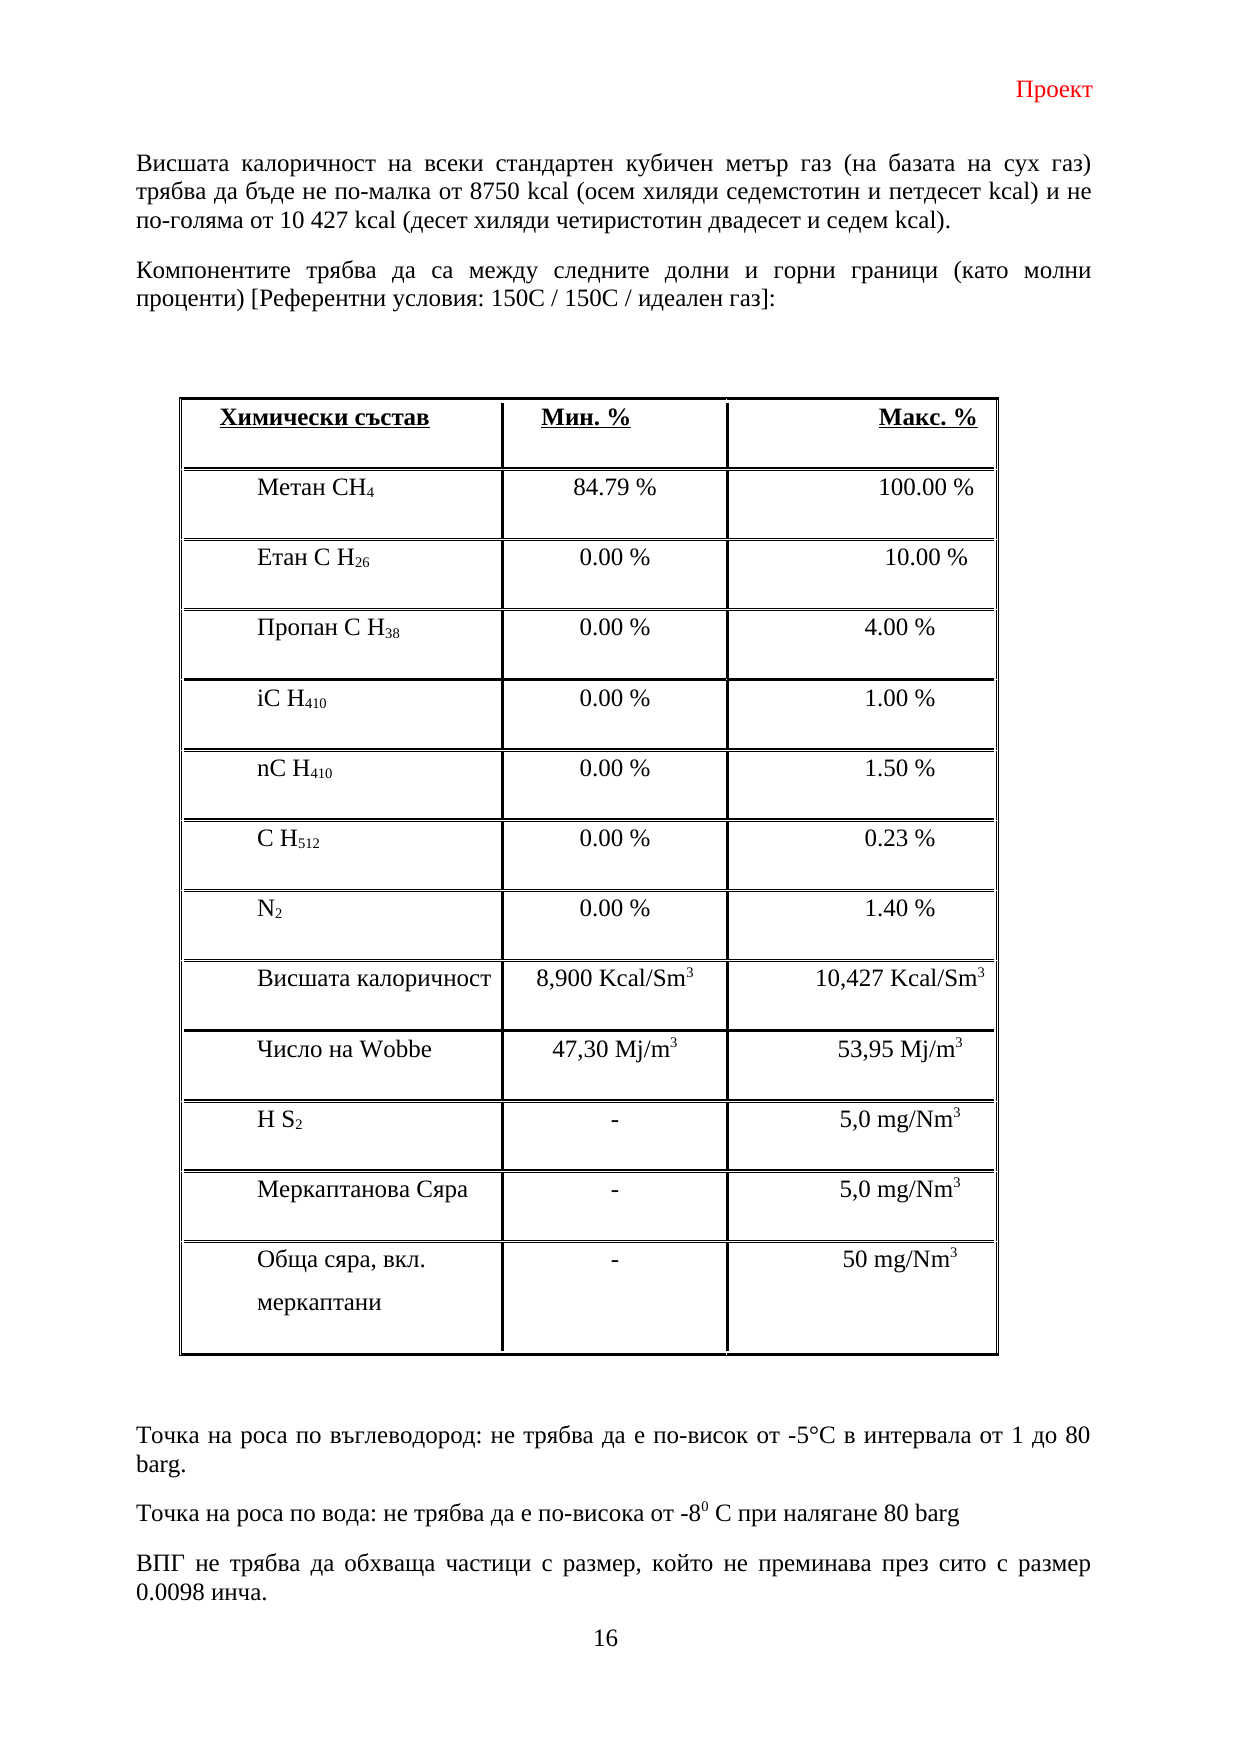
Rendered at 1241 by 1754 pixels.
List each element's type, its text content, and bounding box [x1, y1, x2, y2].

table_cell 53,95 Mj/m3 [729, 1029, 996, 1099]
table_cell Метан CH4 [182, 467, 501, 537]
table_cell 0.23 % [729, 818, 996, 888]
table_cell Меркаптанова Сяра [182, 1169, 501, 1239]
table_cell 8,900 Kcal/Sm3 [504, 962, 726, 1029]
table_cell Етан C H26 [182, 538, 501, 608]
table_cell 47,30 Mj/m3 [504, 1032, 726, 1099]
table_cell iC H410 [180, 678, 501, 748]
table_cell Пропан C H38 [180, 608, 502, 678]
table_header Макс. % [727, 400, 996, 467]
table_cell - [504, 1173, 726, 1239]
table_header Мин. % [502, 399, 727, 467]
table_cell 10,427 Kcal/Sm3 [727, 959, 997, 1029]
list Компонентите трябва да са между следните долни и горни граници (като молни проценти) [Референтни условия: 150С / 150С / идеален газ]: [136, 255, 1093, 312]
table_header Химически състав [182, 400, 502, 467]
table_cell 0.00 % [504, 822, 726, 888]
table_cell 0.00 % [504, 541, 726, 608]
table_cell 0.00 % [504, 752, 726, 818]
table_cell 0.00 % [504, 611, 726, 678]
table_cell 100.00 % [729, 467, 996, 537]
table_cell Висшата калоричност [180, 959, 502, 1029]
table_cell 0.00 % [504, 681, 726, 748]
table_cell 10.00 % [729, 538, 996, 608]
table_cell 84.79 % [504, 471, 726, 537]
table_cell - [504, 1103, 726, 1169]
list Точка на роса по въглеводород: не трябва да е по-висок от -5°C в интервала от 1 до 80 barg. [136, 1420, 1093, 1477]
table_cell N2 [182, 889, 501, 959]
list Точка на роса по вода: не трябва да е по-висока от -80 C при налягане 80 barg [136, 1498, 1093, 1527]
table_cell C H512 [182, 818, 501, 888]
table_cell 5,0 mg/Nm3 [729, 1169, 996, 1239]
table_cell 1.40 % [729, 889, 996, 959]
list ВПГ не трябва да обхваща частици с размер, който не преминава през сито с размер 0.0098 инча. [136, 1548, 1093, 1605]
table_cell - [502, 1243, 727, 1353]
table_cell 1.00 % [729, 678, 997, 748]
table_cell 0.00 % [504, 892, 726, 959]
table_cell 50 mg/Nm3 [727, 1240, 996, 1353]
table_cell nC H410 [182, 748, 501, 818]
table_cell H S2 [182, 1099, 501, 1169]
table_cell Обща сяра, вкл. меркаптани [182, 1240, 502, 1353]
table_cell Число на Wobbe [182, 1029, 501, 1099]
table_cell 5,0 mg/Nm3 [729, 1099, 996, 1169]
list Висшата калоричност на всеки стандартен кубичен метър газ (на базата на сух газ) трябва да бъде не по-малка от 8750 kcal (осем хиляди седемстотин и петдесет kcal) и не по-голяма от 10 427 kcal (десет хиляди четиристотин двадесет и седем kcal). [136, 148, 1093, 234]
table_cell 4.00 % [727, 608, 997, 678]
table_cell 1.50 % [729, 748, 996, 818]
